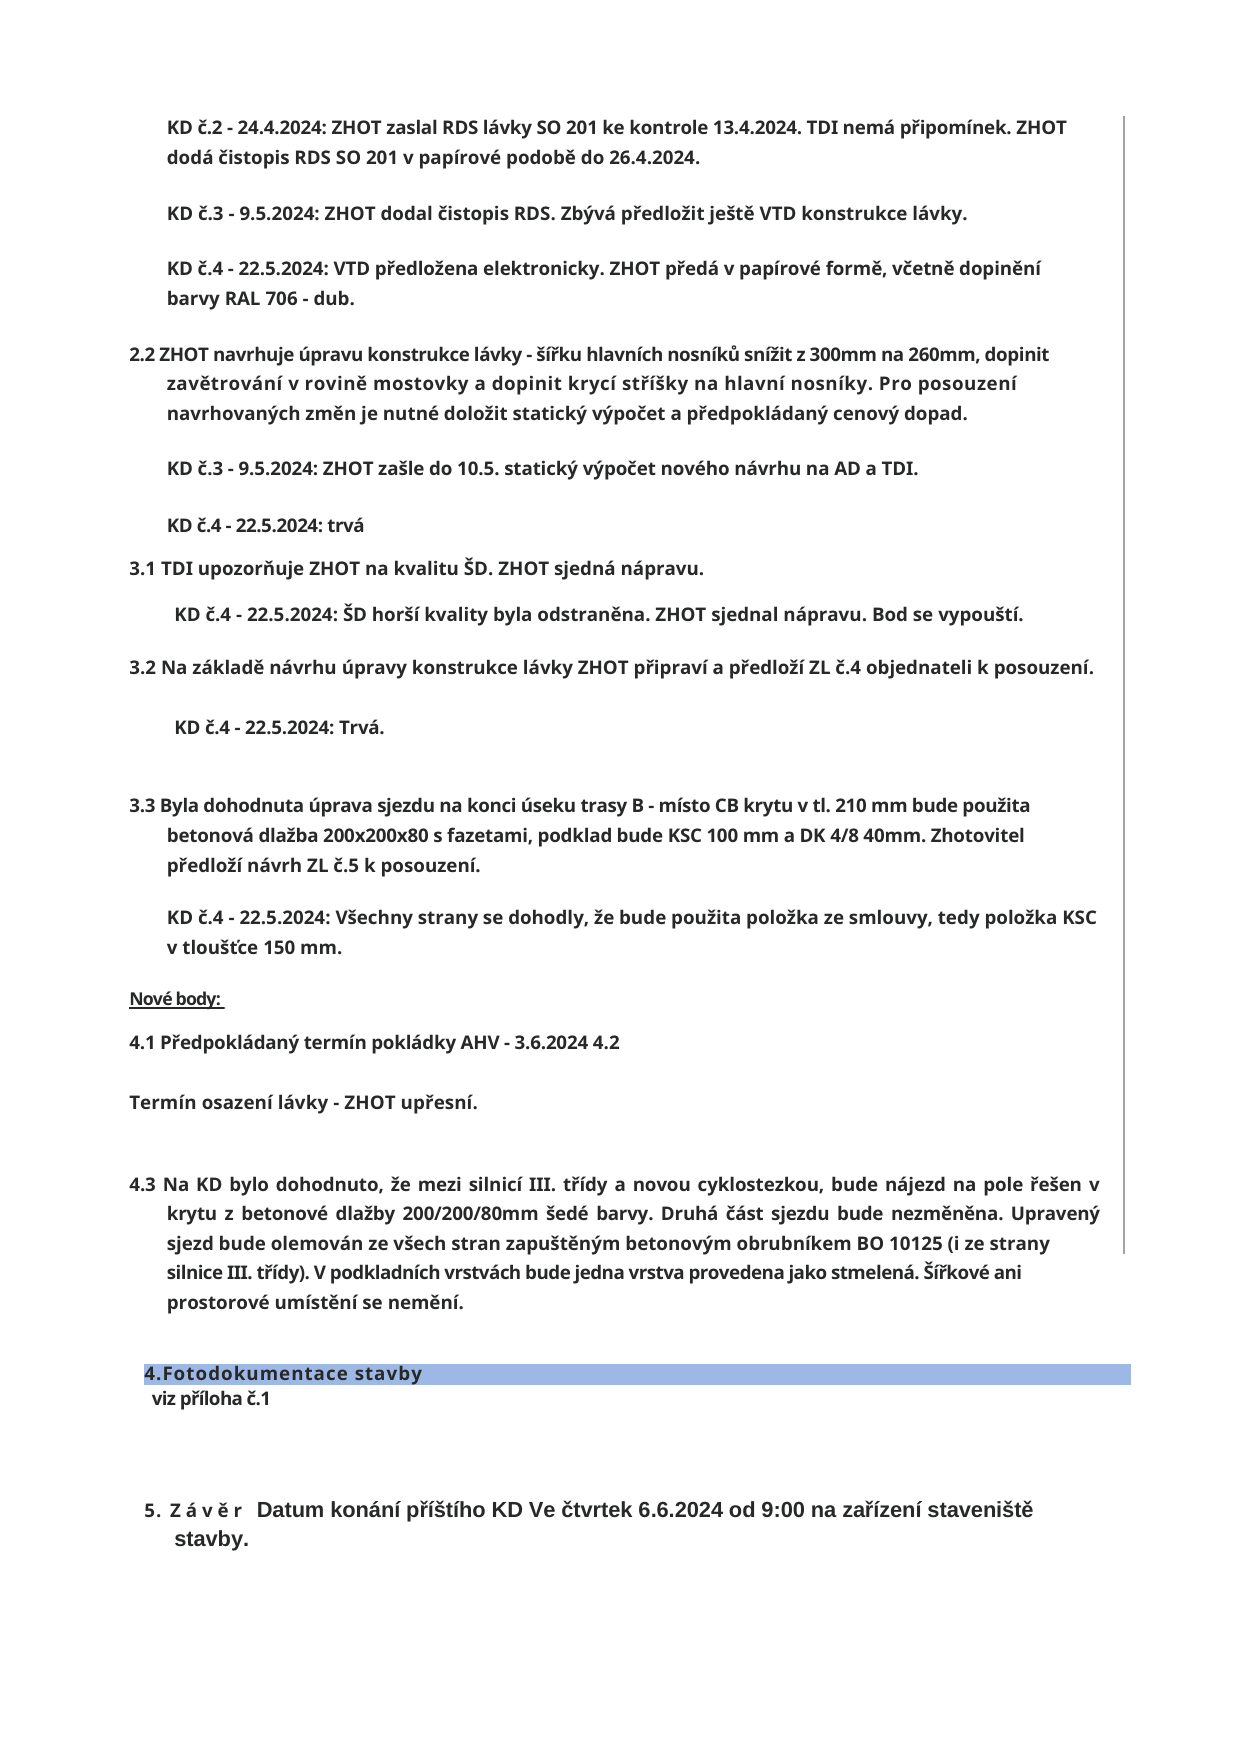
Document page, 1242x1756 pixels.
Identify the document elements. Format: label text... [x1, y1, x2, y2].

text 2.2 ZHOT navrhuje úpravu konstrukce lávky - šířku hlavních nosníků snížit z 300mm na 260mm, dopinit zavětrování v rovině mostovky a dopinit krycí stříšky na hlavní nosníky. Pro posouzení navrhovaných změn je nutné doložit statický výpočet a předpokládaný cenový dopad. [129, 341, 1116, 425]
list Závěr Datum konání příštího KD Ve čtvrtek 6.6.2024 od 9:00 na zařízení staveniště stavby. [144, 1497, 1034, 1551]
text KD č.4 - 22.5.2024: VTD předložena elektronicky. ZHOT předá v papírové formě, včetně dopinění barvy RAL 706 - dub. [167, 256, 1086, 311]
text KD č.4 - 22.5.2024: ŠD horší kvality byla odstraněna. ZHOT sjednal nápravu. Bod se vypouští. [174, 601, 1123, 627]
text KD č.2 - 24.4.2024: ZHOT zaslal RDS lávky SO 201 ke kontrole 13.4.2024. TDI nemá připomínek. ZHOT dodá čistopis RDS SO 201 v papírové podobě do 26.4.2024. [167, 114, 1071, 170]
text 3.1 TDI upozorňuje ZHOT na kvalitu ŠD. ZHOT sjedná nápravu. [129, 555, 1123, 581]
text viz příloha č.1 [152, 1385, 1131, 1411]
text KD č.3 - 9.5.2024: ZHOT zašle do 10.5. statický výpočet nového návrhu na AD a TDI. [167, 455, 1123, 481]
text 3.3 Byla dohodnuta úprava sjezdu na konci úseku trasy B - místo CB krytu v tl. 210 mm bude použita betonová dlažba 200x200x80 s fazetami, podklad bude KSC 100 mm a DK 4/8 40mm. Zhotovitel předloží návrh ZL č.5 k posouzení. [129, 793, 1094, 877]
text silnice III. třídy). V podkladních vrstvách bude jedna vrstva provedena jako stmelená. Šířkové ani prostorové umístění se nemění. [167, 1260, 1086, 1315]
text KD č.4 - 22.5.2024: trvá [167, 515, 1123, 537]
list Fotodokumentace stavby [144, 1364, 1131, 1385]
text Nové body: [129, 987, 1123, 1011]
text KD č.4 - 22.5.2024: Všechny strany se dohodly, že bude použita položka ze smlouvy, tedy položka KSC v tloušťce 150 mm. [167, 904, 1101, 960]
text 4.1 Předpokládaný termín pokládky AHV - 3.6.2024 4.2 Termín osazení lávky - ZHOT upřesní. [129, 1030, 621, 1114]
text 4.3 Na KD bylo dohodnuto, že mezi silnicí III. třídy a novou cyklostezkou, bude nájezd na pole řešen v krytu z betonové dlažby 200/200/80mm šedé barvy. Druhá část sjezdu bude nezměněna. Upravený sjezd bude olemován ze všech stran zapuštěným betonovým obrubníkem BO 10125 (i ze strany [129, 1171, 1101, 1256]
text KD č.3 - 9.5.2024: ZHOT dodal čistopis RDS. Zbývá předložit ještě VTD konstrukce lávky. [167, 200, 1123, 226]
text 3.2 Na základě návrhu úpravy konstrukce lávky ZHOT připraví a předloží ZL č.4 objednateli k posouzení. KD č.4 - 22.5.2024: Trvá. [129, 654, 1123, 740]
